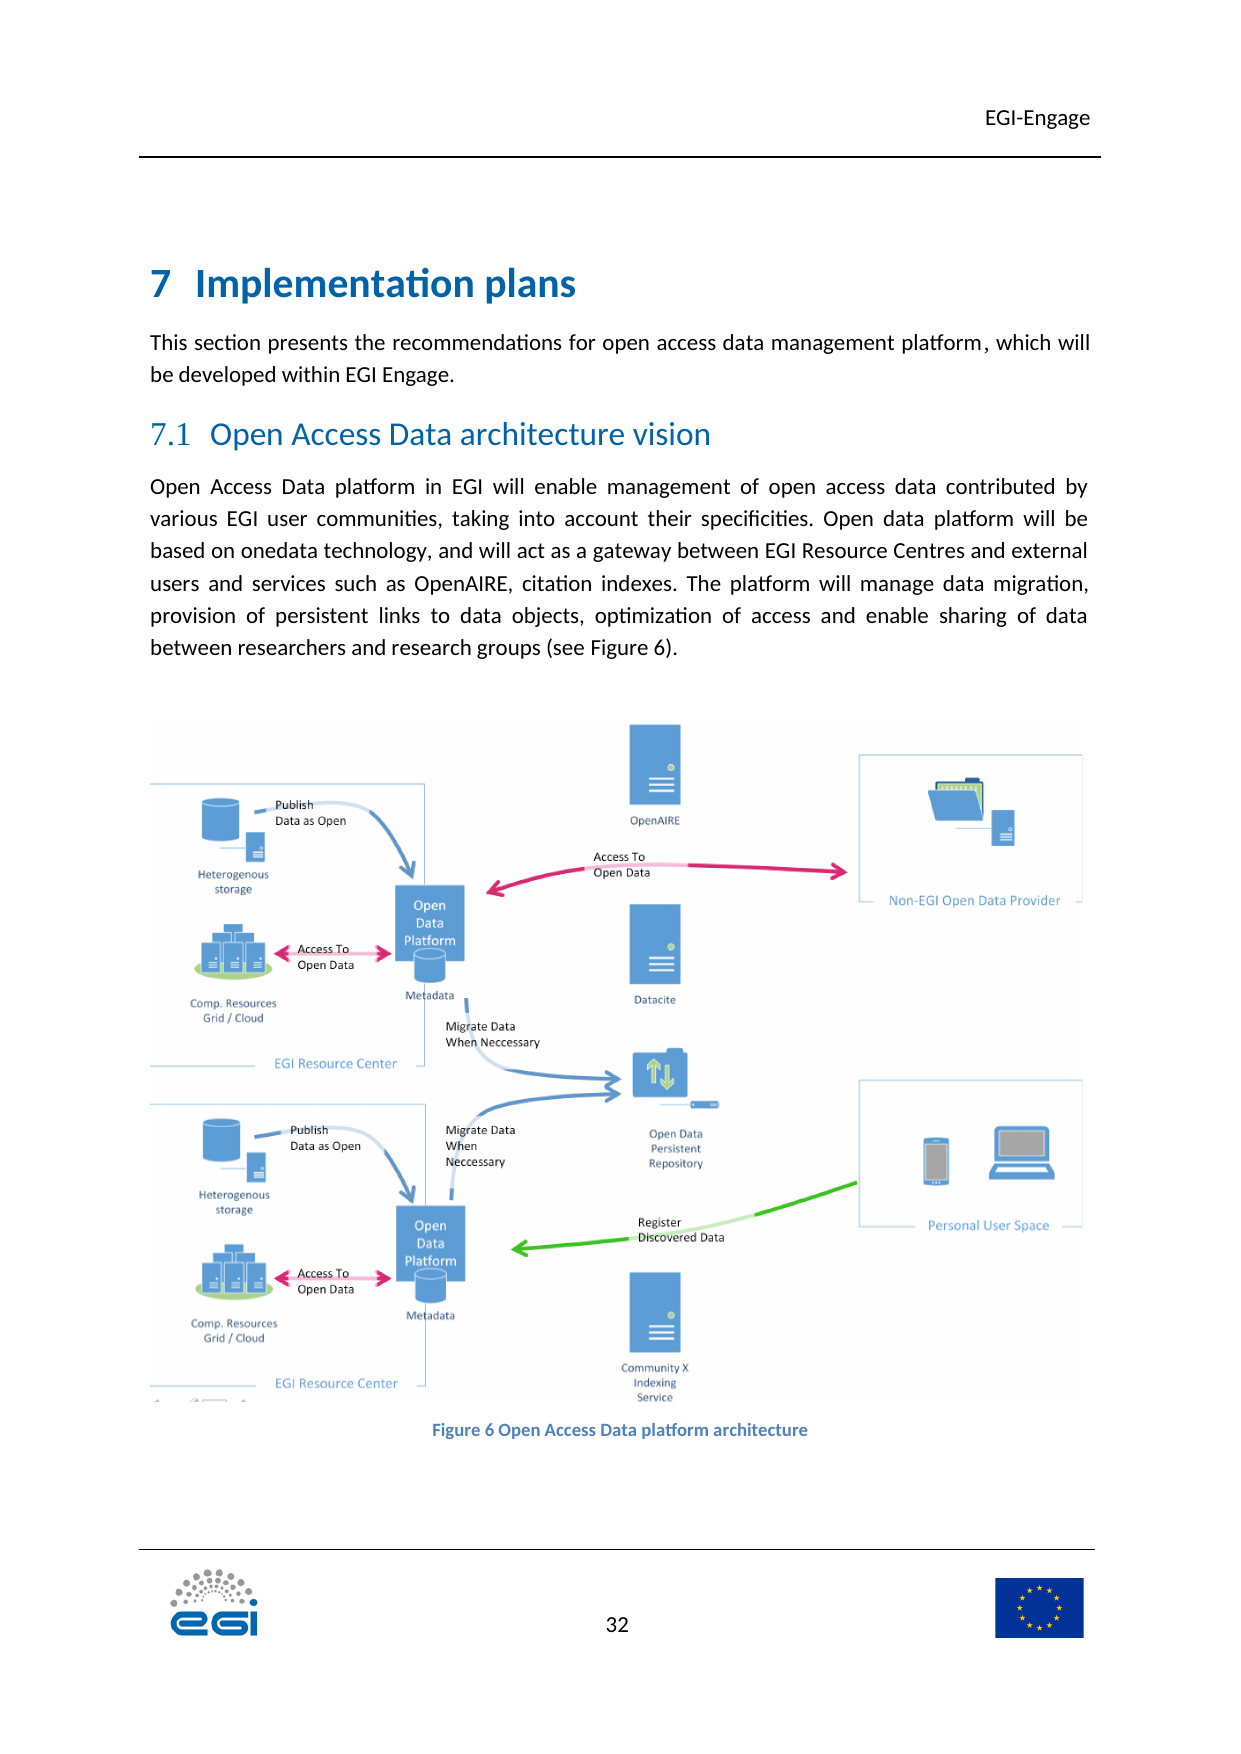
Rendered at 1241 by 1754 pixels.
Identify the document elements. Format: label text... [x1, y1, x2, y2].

picture [150, 720, 1083, 1402]
picture [995, 1578, 1084, 1638]
text This section presents the recommendations for open access data management platform, which will be developed within EGI Engage. [150, 328, 1090, 388]
text Open Access Data platform in EGI will enable management of open access data contributed by various EGI user communities, taking into account their specificities. Open data platform will be based on onedata technology, and will act as a gateway between EGI Resource Centres and external users and services such as OpenAIRE, citation indexes. The platform will manage data migration, provision of persistent links to data objects, optimization of access and enable sharing of data between researchers and research groups (see Figure 6). [150, 472, 1090, 661]
picture [150, 1567, 276, 1638]
subtitle Open Access Data architecture vision [150, 413, 1090, 454]
subtitle Implementation plans [150, 257, 1090, 308]
